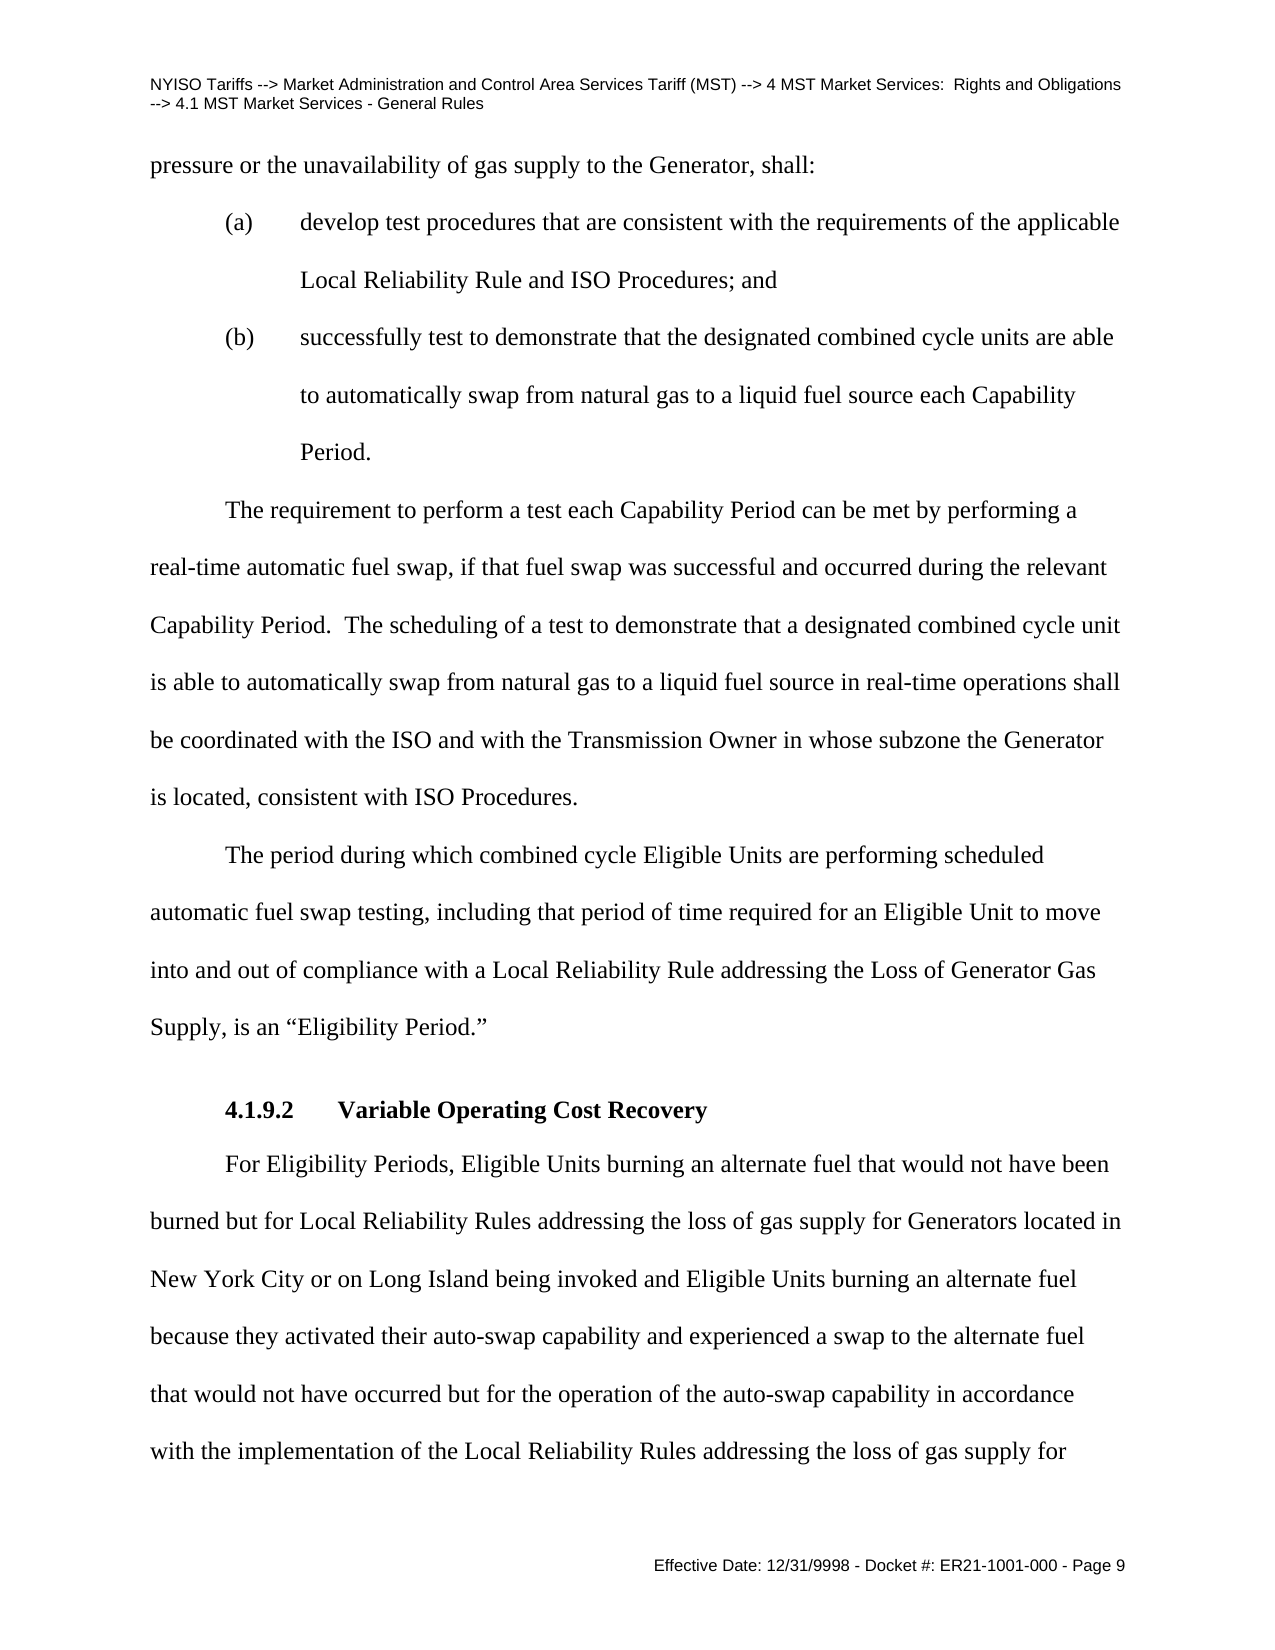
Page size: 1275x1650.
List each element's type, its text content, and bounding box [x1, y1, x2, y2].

text The requirement to perform a test each Capability Period can be met by performing a real-time automatic fuel swap, if that fuel swap was successful and occurred during the relevant Capability Period. The scheduling of a test to demonstrate that a designated combined cycle unit is able to automatically swap from natural gas to a liquid fuel source in real-time operations shall be coordinated with the ISO and with the Transmission Owner in whose subzone the Generator is located, consistent with ISO Procedures. [150, 495, 1125, 811]
text The period during which combined cycle Eligible Units are performing scheduled automatic fuel swap testing, including that period of time required for an Eligible Unit to move into and out of compliance with a Local Reliability Rule addressing the Loss of Generator Gas Supply, is an “Eligibility Period.” [150, 840, 1125, 1041]
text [150, 150, 1125, 179]
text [150, 1149, 1125, 1465]
text (a) develop test procedures that are consistent with the requirements of the applicable Local Reliability Rule and ISO Procedures; and [225, 207, 1125, 294]
subtitle 4.1.9.2 Variable Operating Cost Recovery [225, 1095, 1125, 1124]
text (b) successfully test to demonstrate that the designated combined cycle units are able to automatically swap from natural gas to a liquid fuel source each Capability Period. [225, 322, 1125, 466]
